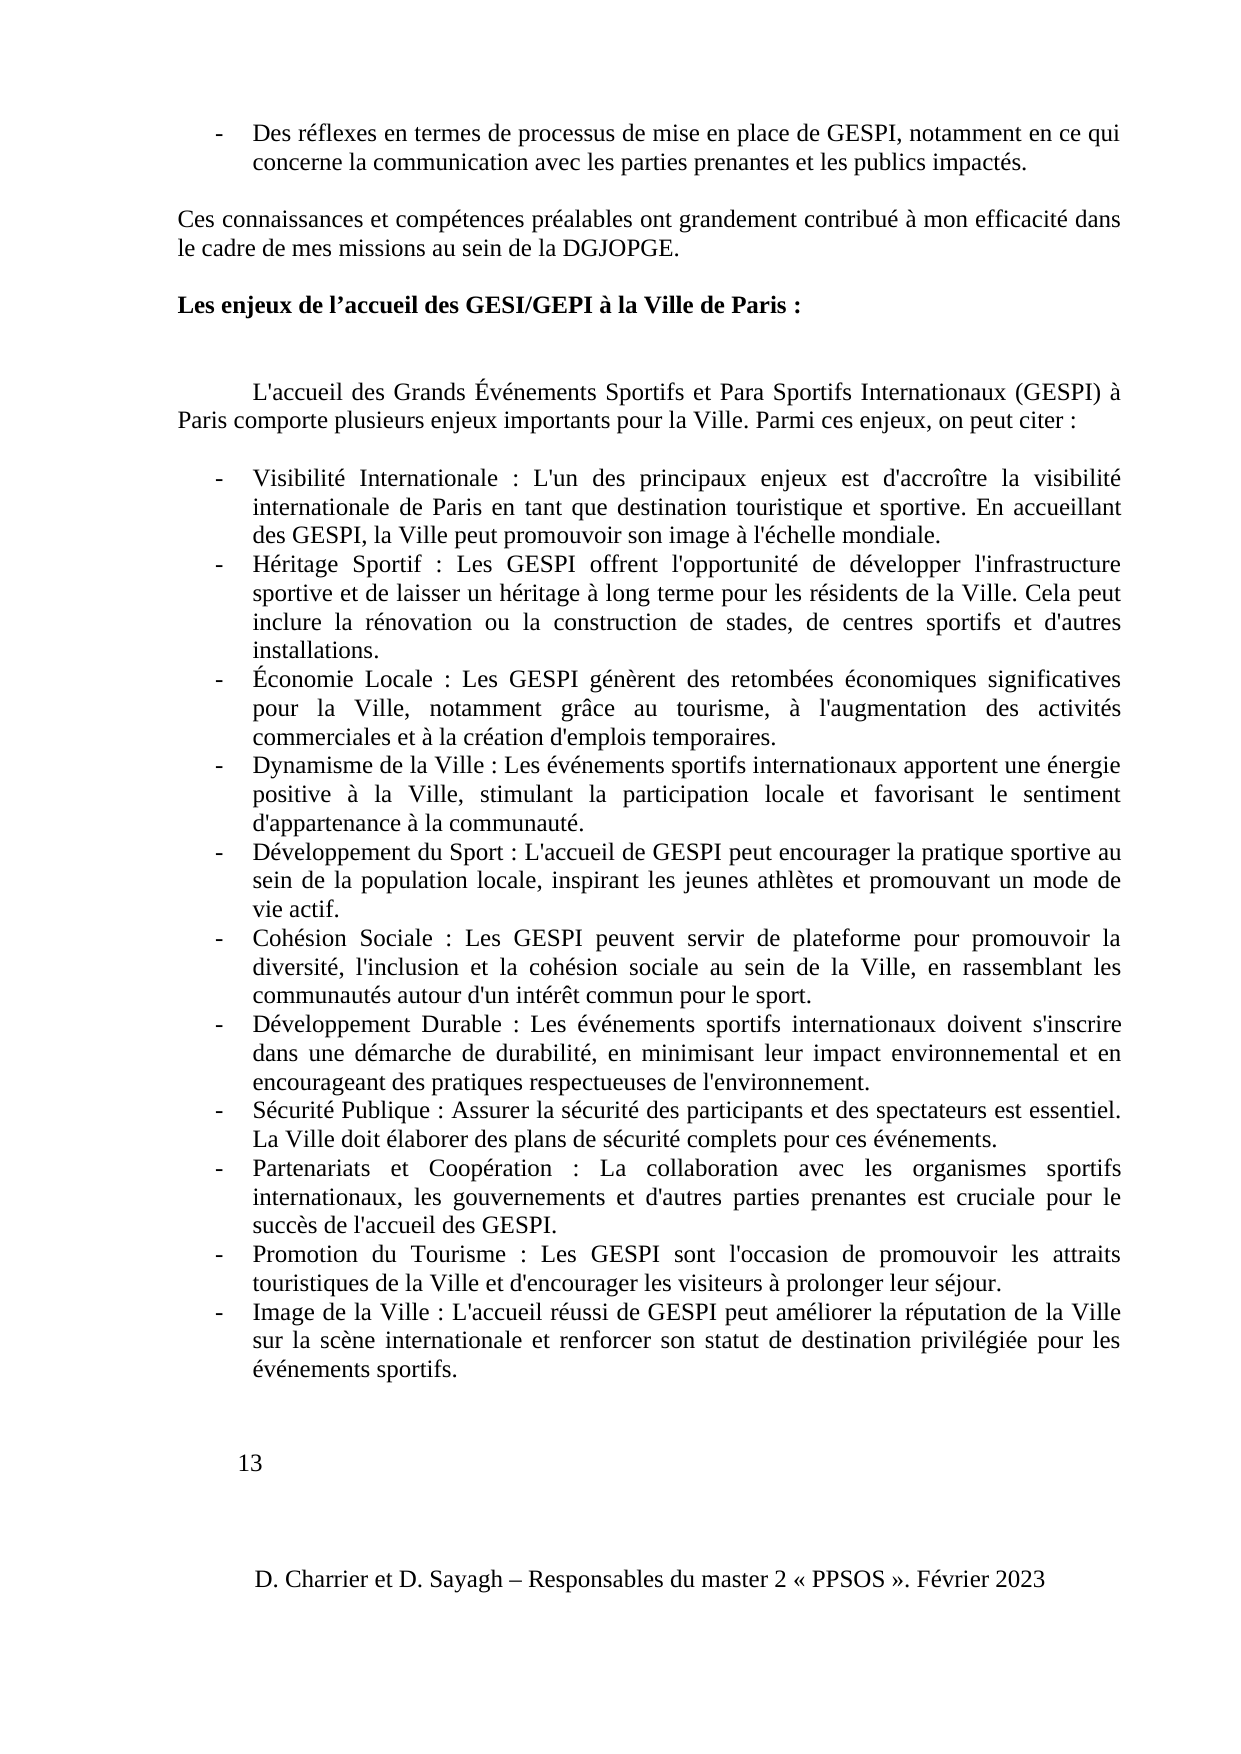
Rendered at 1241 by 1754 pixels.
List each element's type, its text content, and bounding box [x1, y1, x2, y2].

text L'accueil des Grands Événements Sportifs et Para Sportifs Internationaux (GESPI) à Paris comporte plusieurs enjeux importants pour la Ville. Parmi ces enjeux, on peut citer : [177, 377, 1122, 434]
text Ces connaissances et compétences préalables ont grandement contribué à mon efficacité dans le cadre de mes missions au sein de la DGJOPGE. [177, 204, 1122, 262]
list Économie Locale : Les GESPI génèrent des retombées économiques significatives pour la Ville, notamment grâce au tourisme, à l'augmentation des activités commerciales et à la création d'emplois temporaires. [215, 664, 1122, 751]
list Partenariats et Coopération : La collaboration avec les organismes sportifs internationaux, les gouvernements et d'autres parties prenantes est cruciale pour le succès de l'accueil des GESPI. [215, 1153, 1122, 1239]
list Développement Durable : Les événements sportifs internationaux doivent s'inscrire dans une démarche de durabilité, en minimisant leur impact environnemental et en encourageant des pratiques respectueuses de l'environnement. [215, 1009, 1122, 1096]
list Cohésion Sociale : Les GESPI peuvent servir de plateforme pour promouvoir la diversité, l'inclusion et la cohésion sociale au sein de la Ville, en rassemblant les communautés autour d'un intérêt commun pour le sport. [215, 923, 1122, 1009]
list Développement du Sport : L'accueil de GESPI peut encourager la pratique sportive au sein de la population locale, inspirant les jeunes athlètes et promouvant un mode de vie actif. [215, 837, 1122, 923]
list Image de la Ville : L'accueil réussi de GESPI peut améliorer la réputation de la Ville sur la scène internationale et renforcer son statut de destination privilégiée pour les événements sportifs. [215, 1297, 1122, 1383]
list Visibilité Internationale : L'un des principaux enjeux est d'accroître la visibilité internationale de Paris en tant que destination touristique et sportive. En accueillant des GESPI, la Ville peut promouvoir son image à l'échelle mondiale. [215, 463, 1122, 549]
list Dynamisme de la Ville : Les événements sportifs internationaux apportent une énergie positive à la Ville, stimulant la participation locale et favorisant le sentiment d'appartenance à la communauté. [215, 751, 1122, 837]
list Promotion du Tourisme : Les GESPI sont l'occasion de promouvoir les attraits touristiques de la Ville et d'encourager les visiteurs à prolonger leur séjour. [215, 1239, 1122, 1297]
list Héritage Sportif : Les GESPI offrent l'opportunité de développer l'infrastructure sportive et de laisser un héritage à long terme pour les résidents de la Ville. Cela peut inclure la rénovation ou la construction de stades, de centres sportifs et d'autres installations. [215, 549, 1122, 664]
list Sécurité Publique : Assurer la sécurité des participants et des spectateurs est essentiel. La Ville doit élaborer des plans de sécurité complets pour ces événements. [215, 1096, 1122, 1153]
list Des réflexes en termes de processus de mise en place de GESPI, notamment en ce qui concerne la communication avec les parties prenantes et les publics impactés. [215, 118, 1122, 176]
text Les enjeux de l’accueil des GESI/GEPI à la Ville de Paris : [177, 291, 1122, 319]
